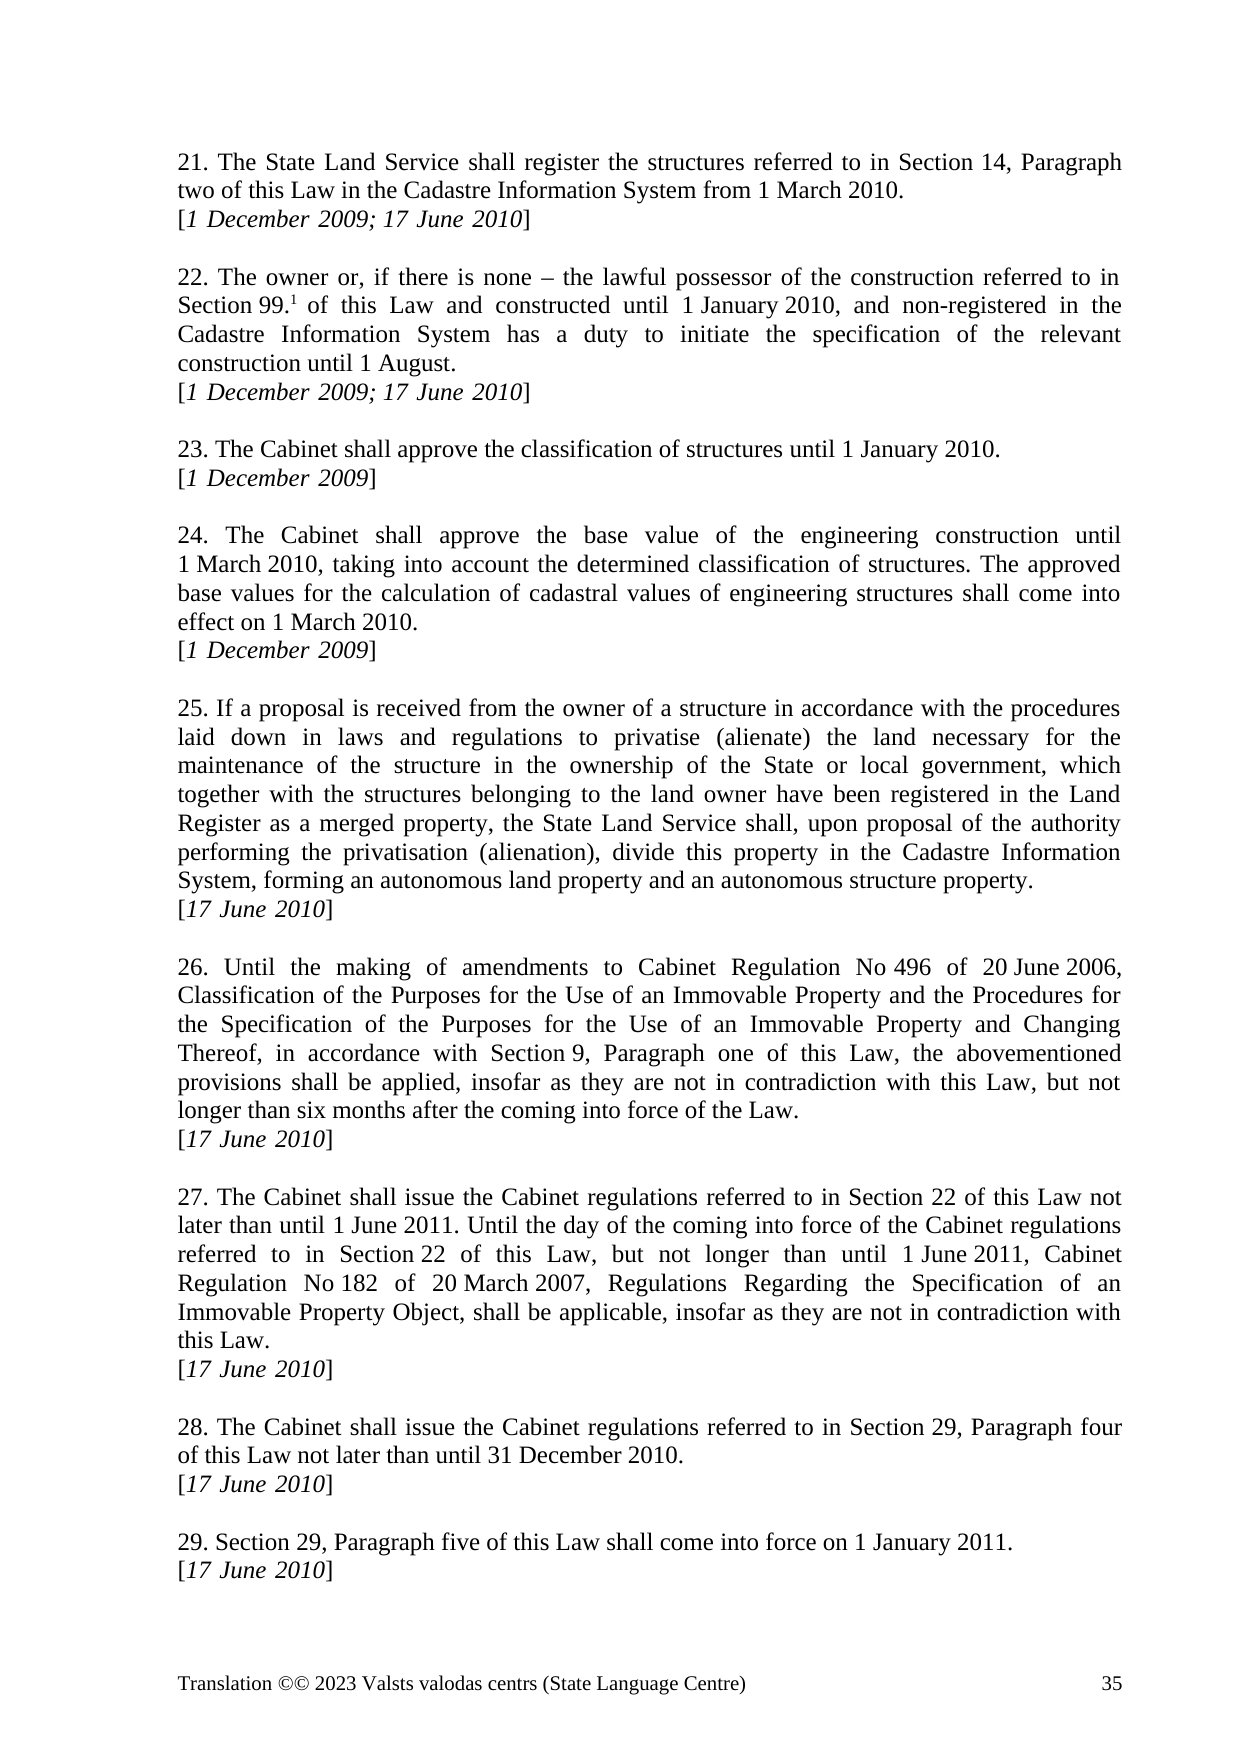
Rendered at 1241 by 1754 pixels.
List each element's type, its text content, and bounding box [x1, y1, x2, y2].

text [17 June 2010] [177, 1354, 1122, 1383]
text [17 June 2010] [177, 1124, 1122, 1153]
text [1 December 2009] [177, 636, 1122, 664]
text 29. Section 29, Paragraph five of this Law shall come into force on 1 January 2011. [177, 1527, 1122, 1556]
text 25. If a proposal is received from the owner of a structure in accordance with the procedures laid down in laws and regulations to privatise (alienate) the land necessary for the maintenance of the structure in the ownership of the State or local government, which together with the structures belonging to the land owner have been registered in the Land Register as a merged property, the State Land Service shall, upon proposal of the authority performing the privatisation (alienation), divide this property in the Cadastre Information System, forming an autonomous land property and an autonomous structure property. [177, 693, 1122, 894]
text 24. The Cabinet shall approve the base value of the engineering construction until 1 March 2010, taking into account the determined classification of structures. The approved base values for the calculation of cadastral values of engineering structures shall come into effect on 1 March 2010. [177, 521, 1122, 636]
text 27. The Cabinet shall issue the Cabinet regulations referred to in Section 22 of this Law not later than until 1 June 2011. Until the day of the coming into force of the Cabinet regulations referred to in Section 22 of this Law, but not longer than until 1 June 2011, Cabinet Regulation No 182 of 20 March 2007, Regulations Regarding the Specification of an Immovable Property Object, shall be applicable, insofar as they are not in contradiction with this Law. [177, 1182, 1122, 1354]
text [1 December 2009; 17 June 2010] [177, 377, 1122, 406]
text [17 June 2010] [177, 1469, 1122, 1498]
text [1 December 2009; 17 June 2010] [177, 204, 1122, 233]
text 21. The State Land Service shall register the structures referred to in Section 14, Paragraph two of this Law in the Cadastre Information System from 1 March 2010. [177, 147, 1122, 204]
text 28. The Cabinet shall issue the Cabinet regulations referred to in Section 29, Paragraph four of this Law not later than until 31 December 2010. [177, 1412, 1122, 1469]
text 23. The Cabinet shall approve the classification of structures until 1 January 2010. [177, 434, 1122, 463]
text [17 June 2010] [177, 1556, 1122, 1584]
text 22. The owner or, if there is none – the lawful possessor of the construction referred to in Section 99.1 of this Law and constructed until 1 January 2010, and non-registered in the Cadastre Information System has a duty to initiate the specification of the relevant construction until 1 August. [177, 262, 1122, 377]
text [17 June 2010] [177, 894, 1122, 923]
text [1 December 2009] [177, 463, 1122, 492]
text 26. Until the making of amendments to Cabinet Regulation No 496 of 20 June 2006, Classification of the Purposes for the Use of an Immovable Property and the Procedures for the Specification of the Purposes for the Use of an Immovable Property and Changing Thereof, in accordance with Section 9, Paragraph one of this Law, the abovementioned provisions shall be applied, insofar as they are not in contradiction with this Law, but not longer than six months after the coming into force of the Law. [177, 952, 1122, 1124]
